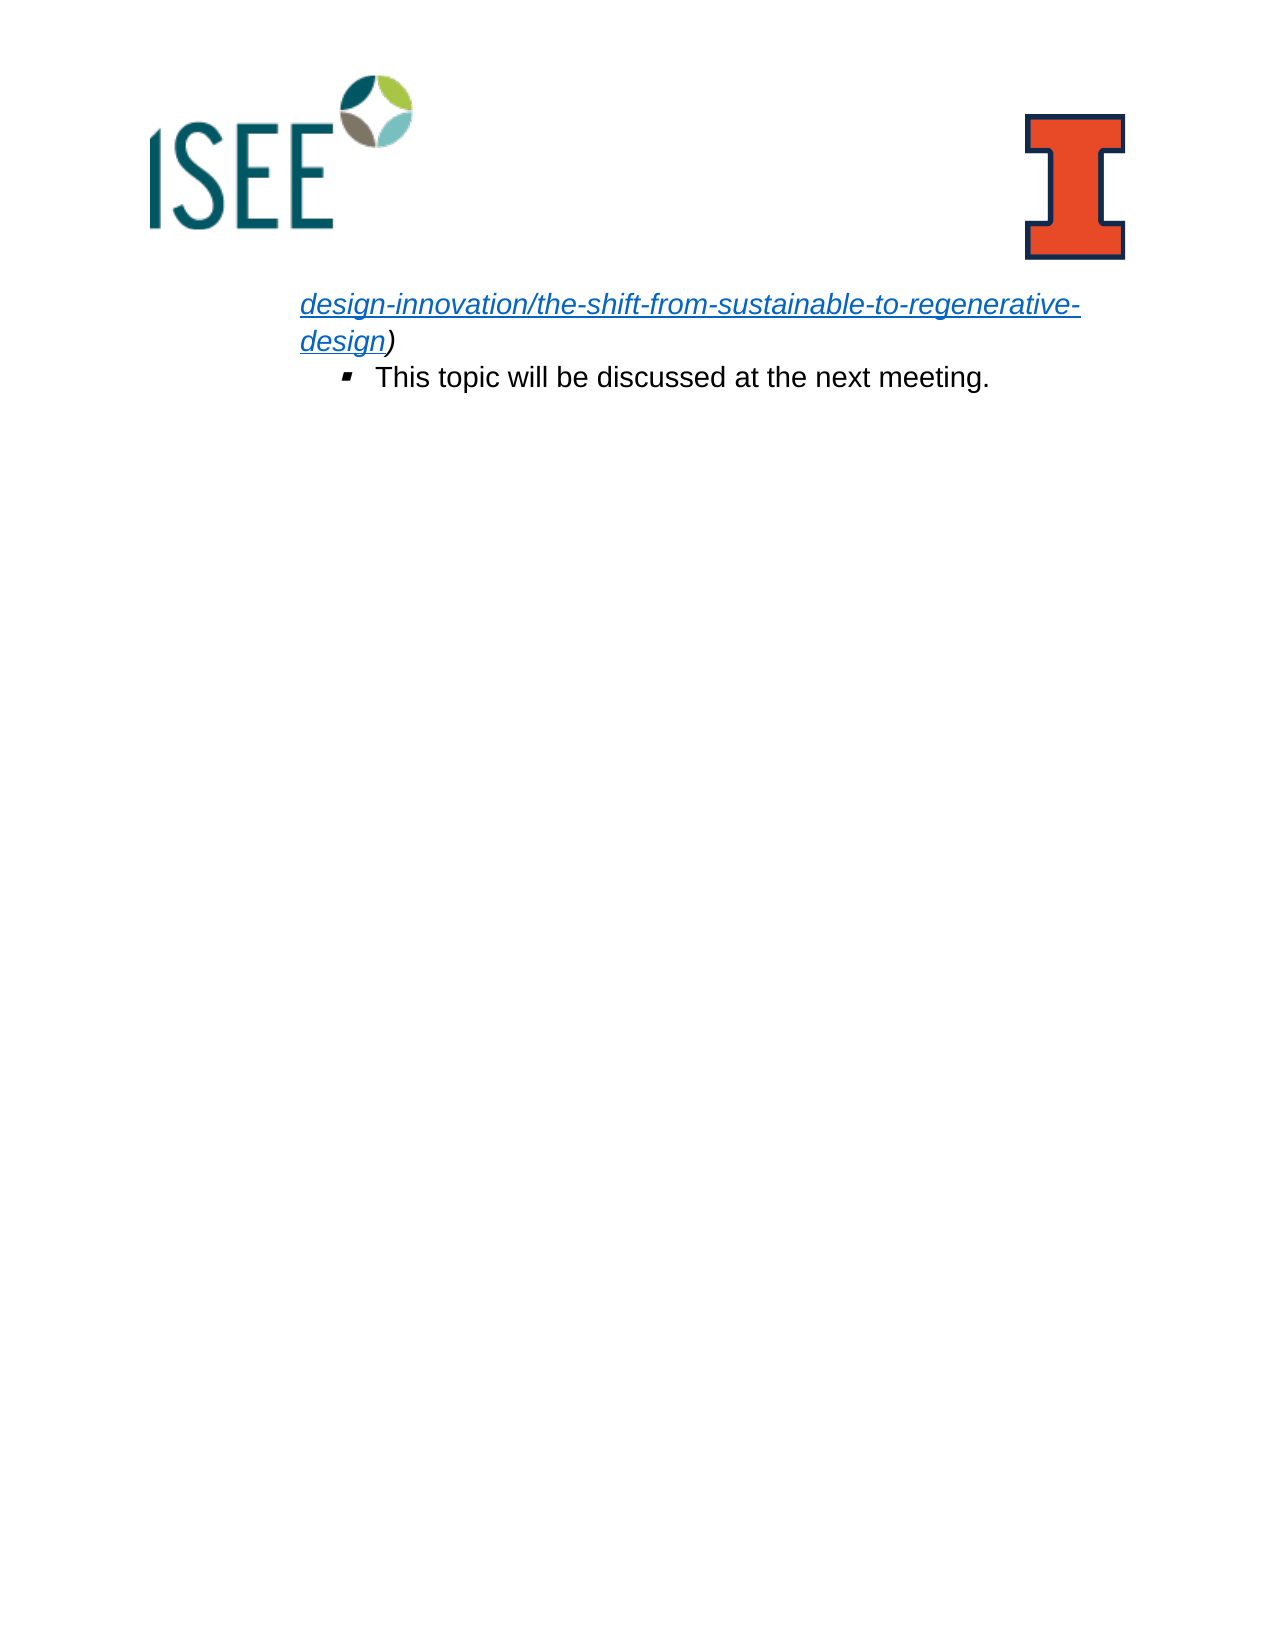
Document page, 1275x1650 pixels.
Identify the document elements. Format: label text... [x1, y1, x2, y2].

list This topic will be discussed at the next meeting. [337, 360, 1125, 393]
picture [150, 75, 413, 260]
picture [1025, 114, 1125, 260]
